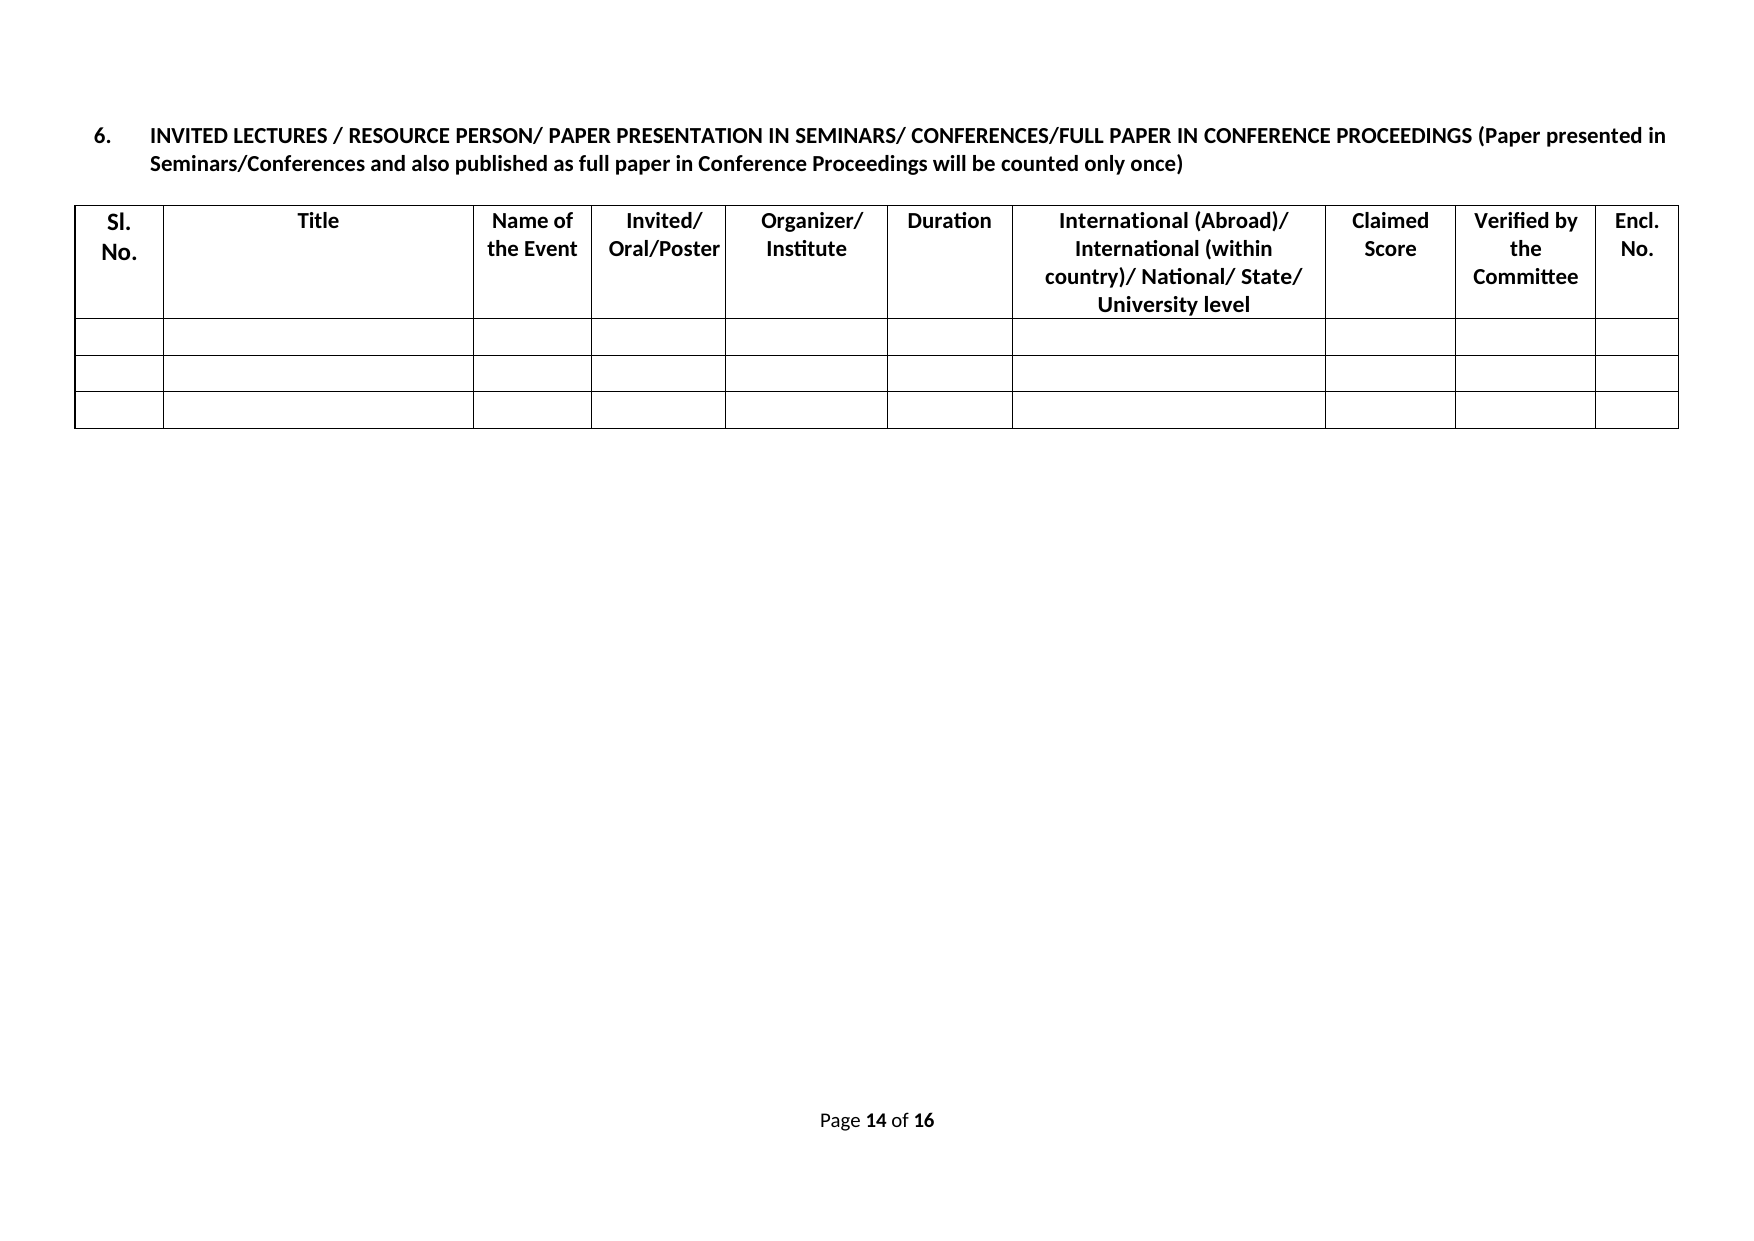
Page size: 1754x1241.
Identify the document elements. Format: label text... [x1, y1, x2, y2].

table_cell [474, 392, 591, 428]
table_cell [1456, 319, 1595, 355]
table_header Invited/ Oral/Poster [592, 206, 725, 318]
table_cell [1596, 392, 1678, 428]
table_cell [76, 319, 163, 355]
table_cell [164, 392, 473, 428]
table_cell [1326, 392, 1455, 428]
table_header Duration [888, 206, 1012, 318]
table_cell [592, 356, 725, 391]
table_cell [888, 356, 1012, 391]
table_cell [726, 319, 887, 355]
table_cell [1013, 392, 1325, 428]
table_cell [592, 392, 725, 428]
table_cell [76, 356, 163, 391]
table_cell [1326, 319, 1455, 355]
table_cell [888, 319, 1012, 355]
table_cell [1326, 356, 1455, 391]
table_cell [1013, 356, 1325, 391]
table_header Encl. No. [1596, 206, 1678, 318]
table_cell [1596, 319, 1678, 355]
table_cell [1456, 356, 1595, 391]
table_cell [76, 392, 163, 428]
table_header Organizer/ Institute [726, 206, 887, 318]
table_cell [474, 319, 591, 355]
table_cell [474, 356, 591, 391]
table_header Claimed Score [1326, 206, 1455, 318]
table_cell [164, 356, 473, 391]
table_cell [726, 392, 887, 428]
list INVITED LECTURES / RESOURCE PERSON/ PAPER PRESENTATION IN SEMINARS/ CONFERENCES/FULL PAPER IN CONFERENCE PROCEEDINGS (Paper presented in Seminars/Conferences and also published as full paper in Conference Proceedings will be counted only once) [94, 121, 1668, 177]
table_cell [888, 392, 1012, 428]
table_header Sl. No. [76, 206, 163, 318]
table_cell [164, 319, 473, 355]
table_cell [592, 319, 725, 355]
table_header International (Abroad)/ International (within country)/ National/ State/ University level [1013, 206, 1325, 318]
table_cell [1013, 319, 1325, 355]
table_header Verified by the Committee [1456, 206, 1595, 318]
table_cell [726, 356, 887, 391]
table_cell [1456, 392, 1595, 428]
table_cell [1596, 356, 1678, 391]
table_header Title [164, 206, 473, 318]
table_header Name of the Event [474, 206, 591, 318]
